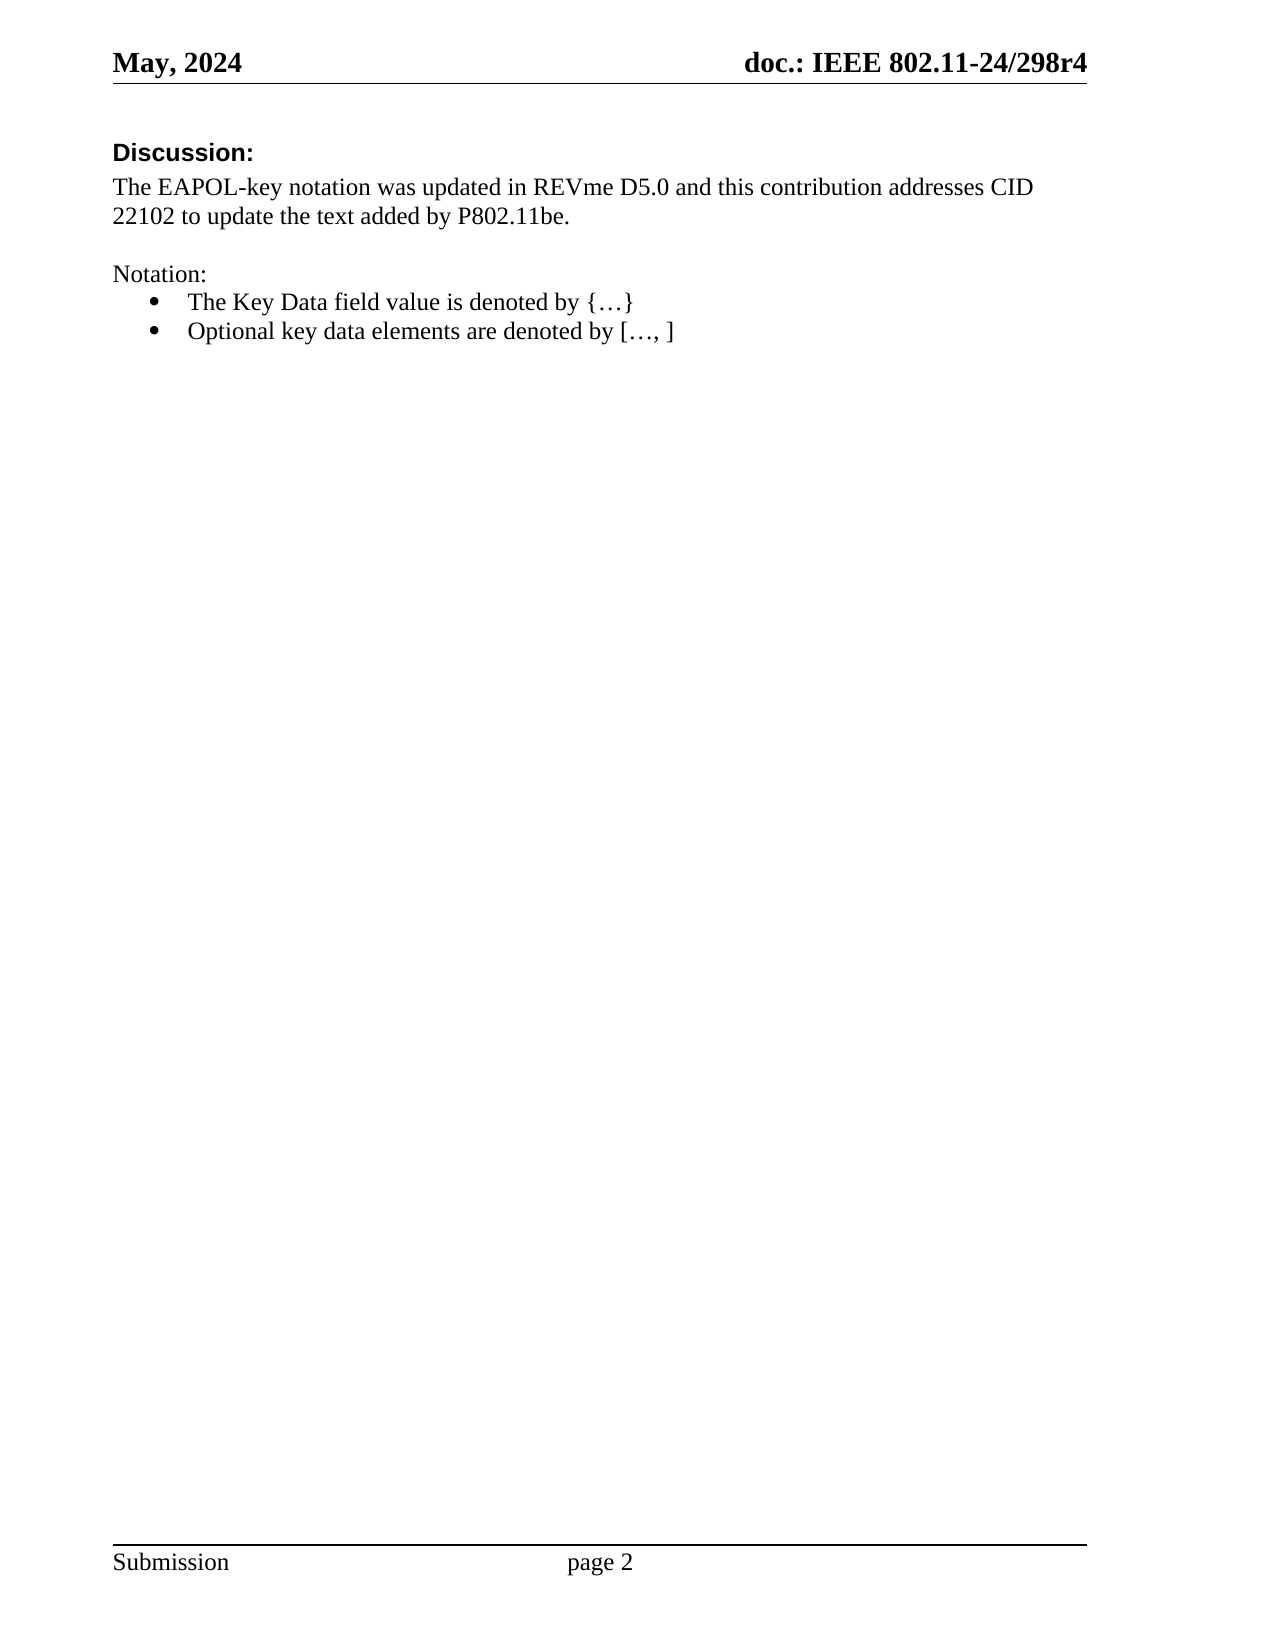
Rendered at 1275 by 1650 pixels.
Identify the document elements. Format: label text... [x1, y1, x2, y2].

list Optional key data elements are denoted by […, ] [150, 316, 1087, 345]
list The Key Data field value is denoted by {…} [150, 287, 1087, 316]
text Notation: [112, 259, 1087, 287]
subtitle Discussion: [112, 137, 1087, 166]
text The EAPOL-key notation was updated in REVme D5.0 and this contribution addresses CID 22102 to update the text added by P802.11be. [112, 172, 1087, 230]
